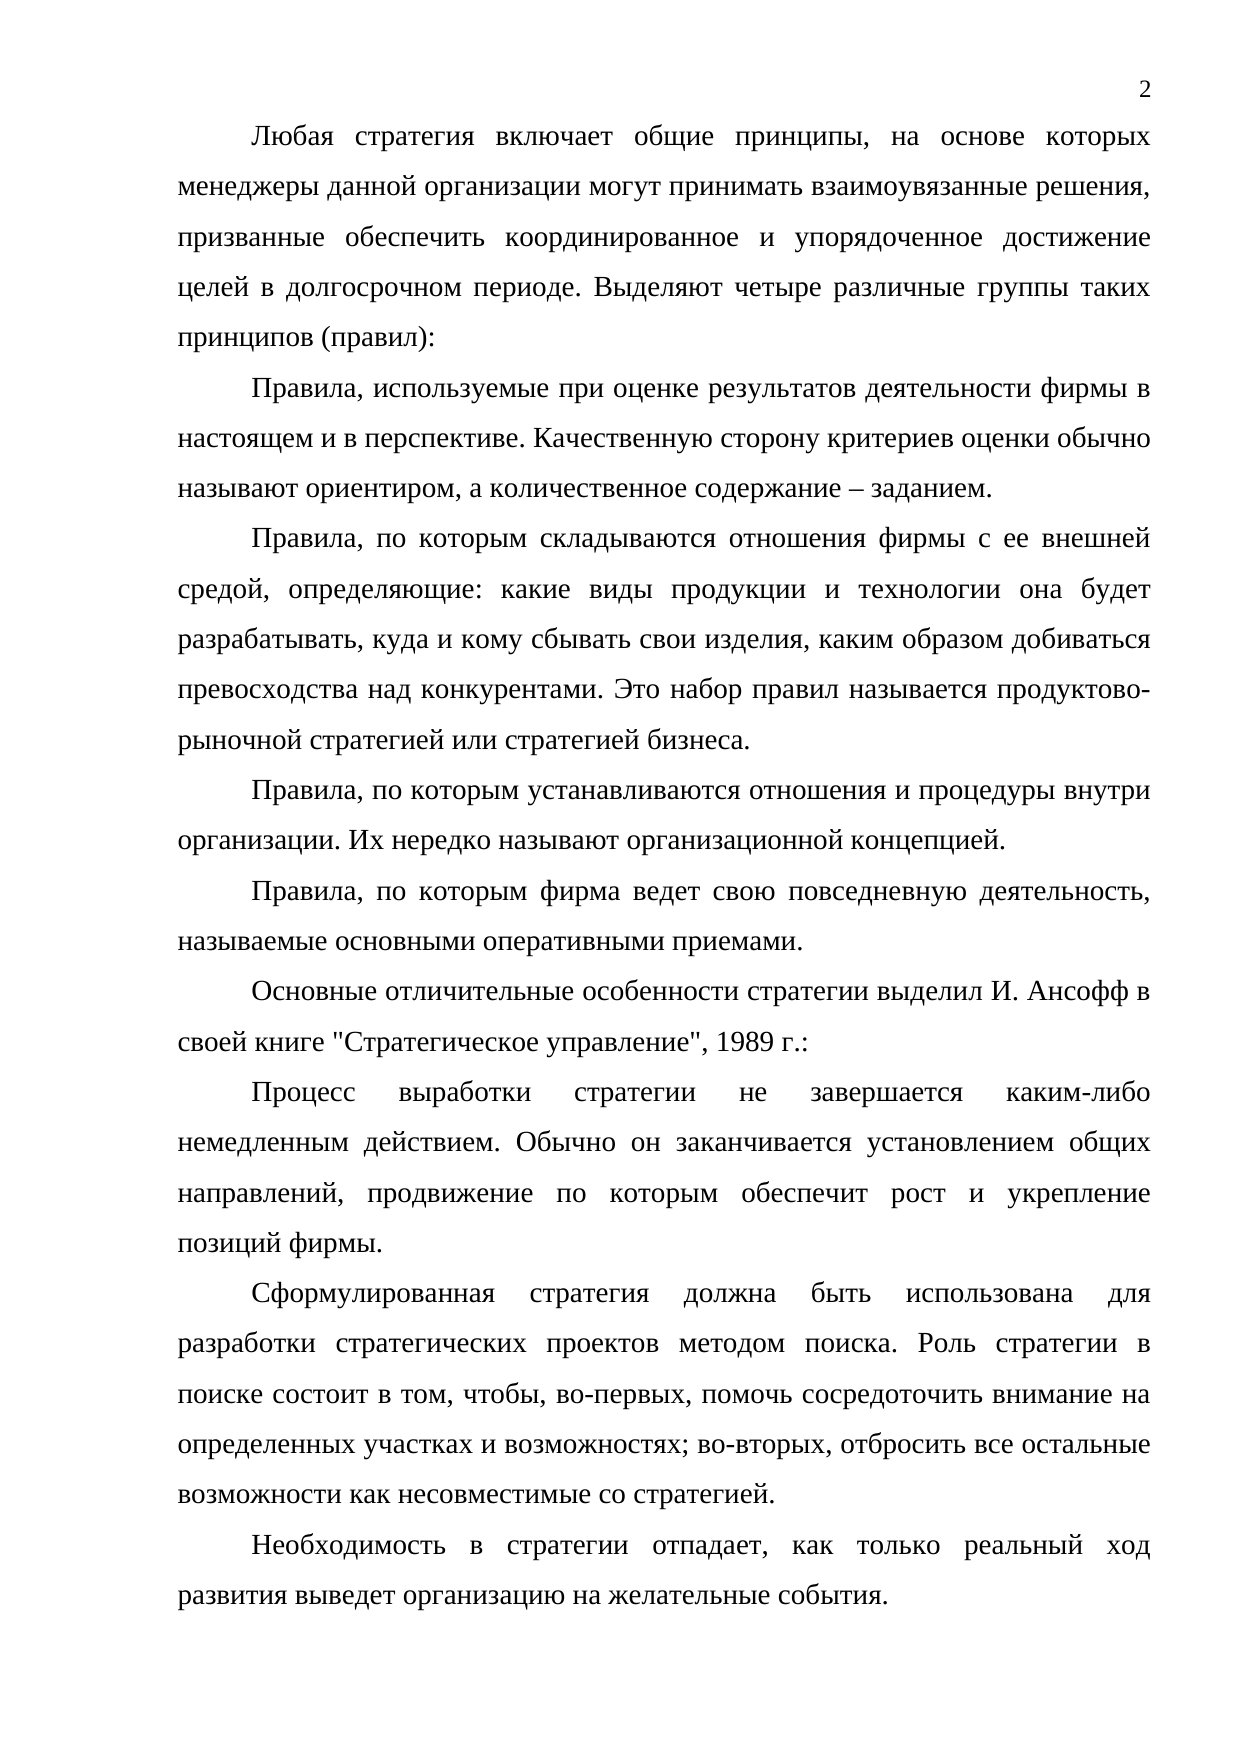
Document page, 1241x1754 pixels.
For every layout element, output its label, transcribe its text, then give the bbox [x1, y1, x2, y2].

text Правила, по которым складываются отношения фирмы с ее внешней средой, определяющие: какие виды продукции и технологии она будет разрабатывать, куда и кому сбывать свои изделия, каким образом добиваться превосходства над конкурентами. Это набор правил называется продуктово-рыночной стратегией или стратегией бизнеса. [177, 521, 1152, 755]
text Правила, по которым устанавливаются отношения и процедуры внутри организации. Их нередко называют организационной концепцией. [177, 772, 1152, 856]
text Любая стратегия включает общие принципы, на основе которых менеджеры данной организации могут принимать взаимоувязанные решения, призванные обеспечить координированное и упорядоченное достижение целей в долгосрочном периоде. Выделяют четыре различные группы таких принципов (правил): [177, 118, 1152, 353]
text Правила, используемые при оценке результатов деятельности фирмы в настоящем и в перспективе. Качественную сторону критериев оценки обычно называют ориентиром, а количественное содержание – заданием. [177, 370, 1152, 504]
text Процесс выработки стратегии не завершается каким-либо немедленным действием. Обычно он заканчивается установлением общих направлений, продвижение по которым обеспечит рост и укрепление позиций фирмы. [177, 1074, 1152, 1258]
text Сформулированная стратегия должна быть использована для разработки стратегических проектов методом поиска. Роль стратегии в поиске состоит в том, чтобы, во-первых, помочь сосредоточить внимание на определенных участках и возможностях; во-вторых, отбросить все остальные возможности как несовместимые со стратегией. [177, 1275, 1152, 1510]
text Правила, по которым фирма ведет свою повседневную деятельность, называемые основными оперативными приемами. [177, 873, 1152, 957]
text Необходимость в стратегии отпадает, как только реальный ход развития выведет организацию на желательные события. [177, 1527, 1152, 1611]
text Основные отличительные особенности стратегии выделил И. Ансофф в своей книге "Стратегическое управление", .: [177, 973, 1152, 1057]
